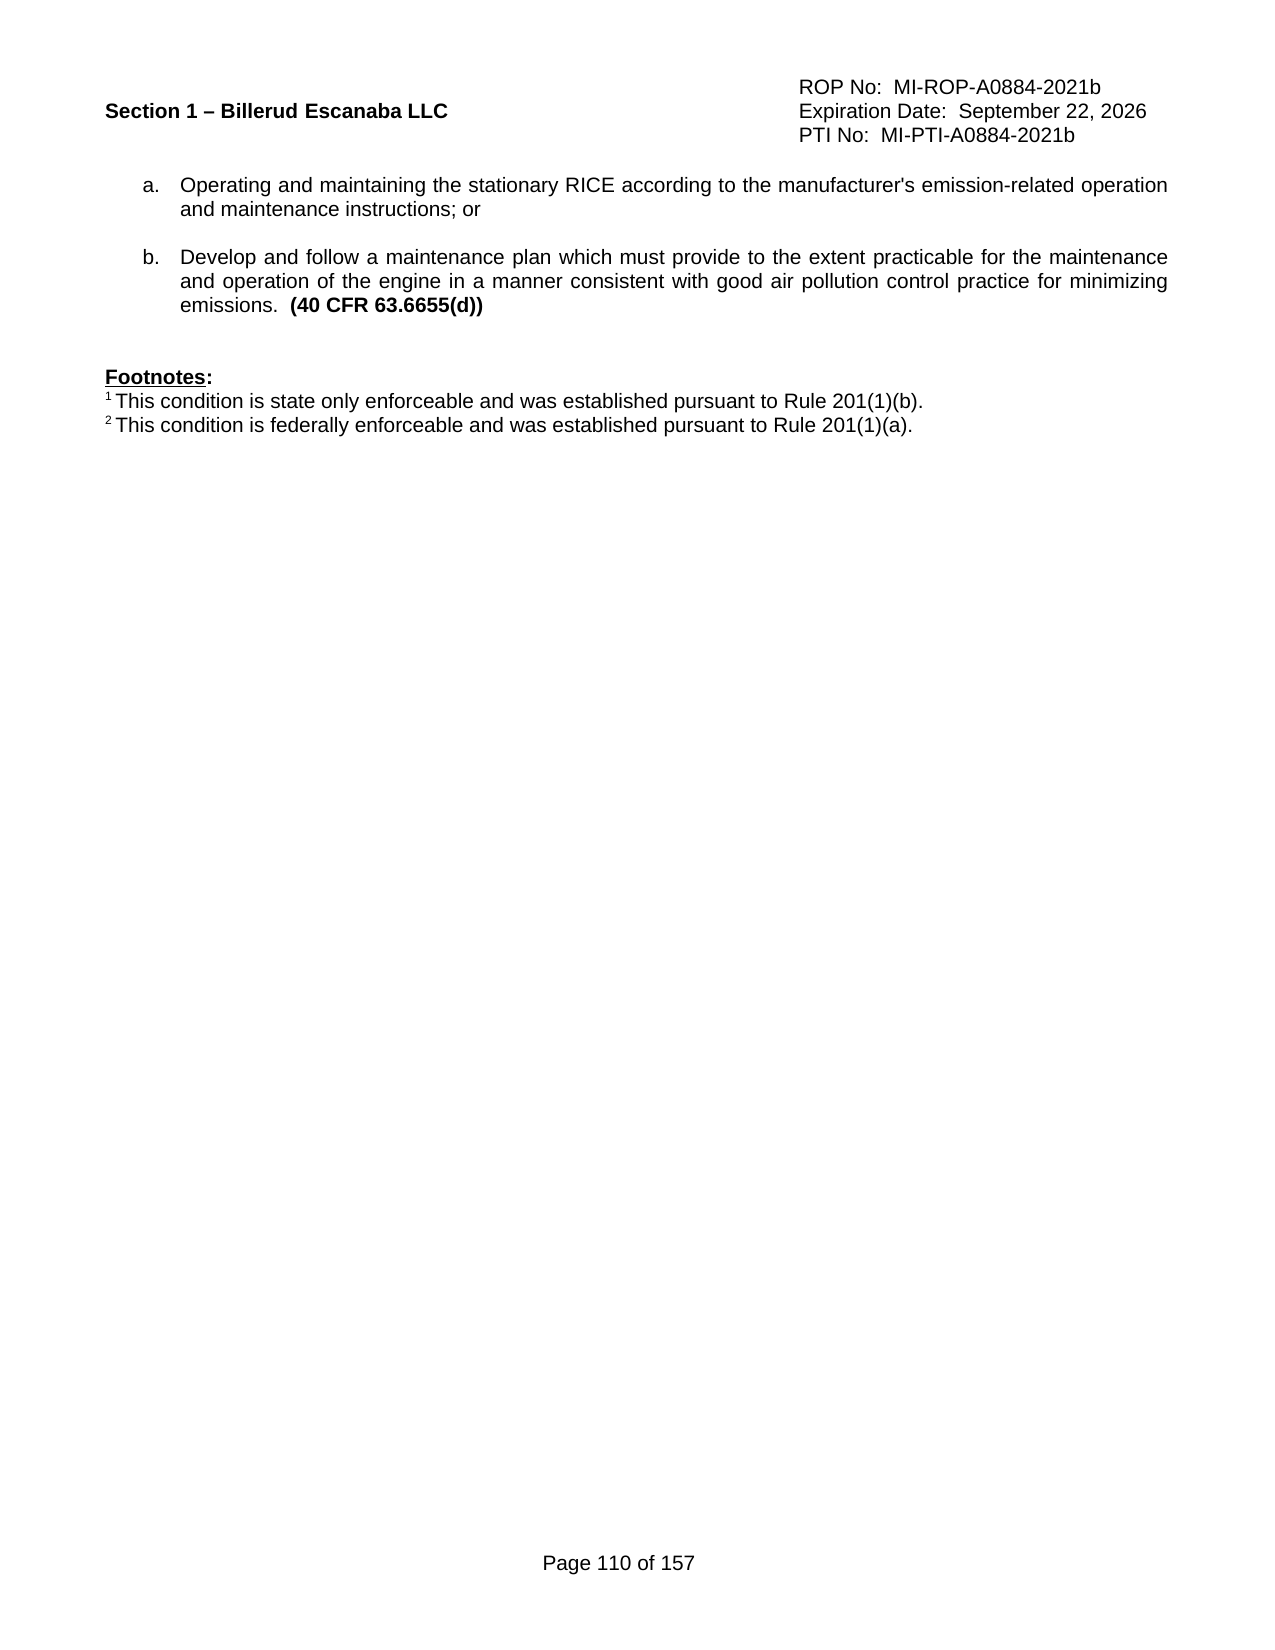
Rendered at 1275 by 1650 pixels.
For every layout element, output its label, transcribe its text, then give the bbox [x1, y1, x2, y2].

list Operating and maintaining the stationary RICE according to the manufacturer's emission-related operation and maintenance instructions; or [142, 173, 1170, 221]
text Footnotes: [105, 365, 1170, 389]
list Develop and follow a maintenance plan which must provide to the extent practicable for the maintenance and operation of the engine in a manner consistent with good air pollution control practice for minimizing emissions. (40 CFR 63.6655(d)) [142, 245, 1170, 317]
text 2 This condition is federally enforceable and was established pursuant to Rule 201(1)(a). [105, 413, 1170, 437]
text 1 This condition is state only enforceable and was established pursuant to Rule 201(1)(b). [105, 389, 1170, 413]
